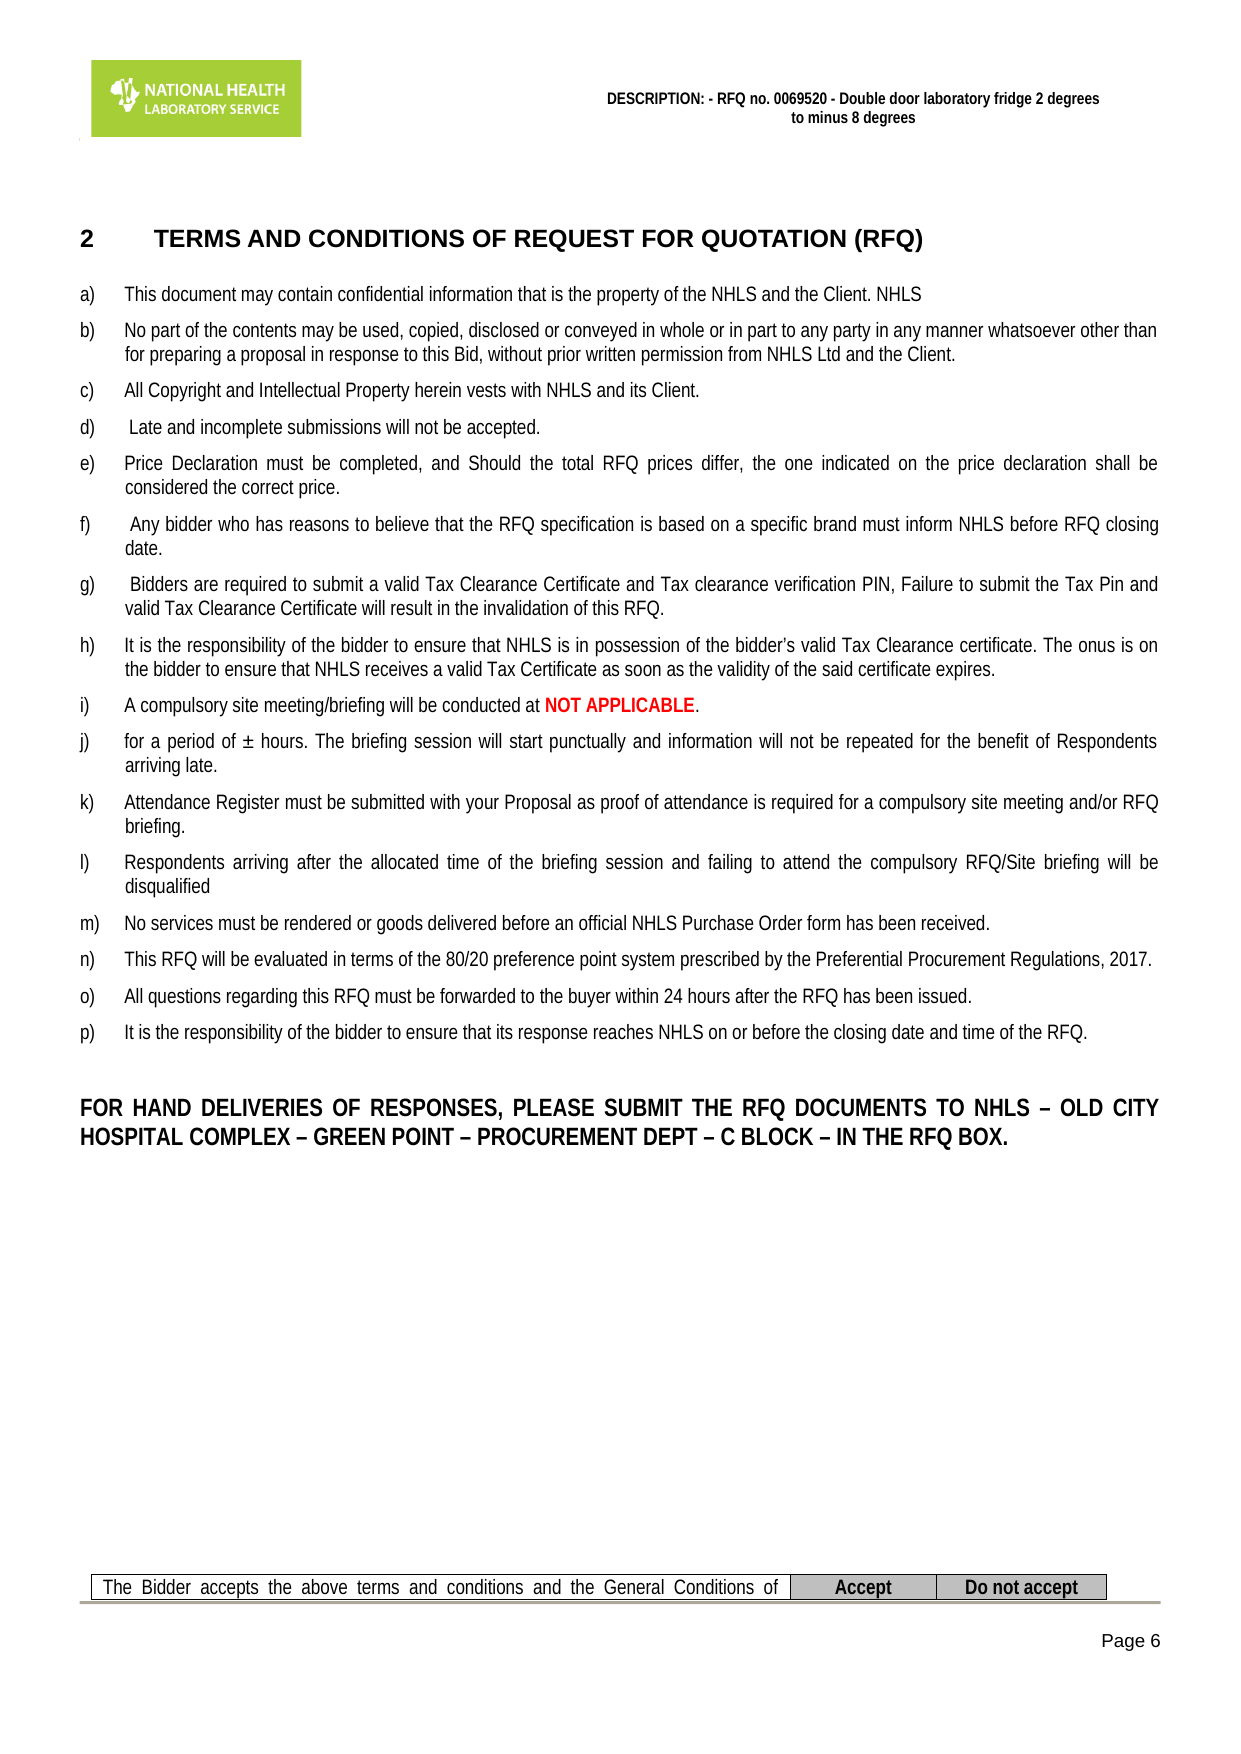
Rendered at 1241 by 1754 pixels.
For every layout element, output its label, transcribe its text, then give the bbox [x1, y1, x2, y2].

list All Copyright and Intellectual Property herein vests with NHLS and its Client. [80, 378, 1161, 402]
list This document may contain confidential information that is the property of the NHLS and the Client. NHLS [80, 281, 1161, 305]
list Price Declaration must be completed, and Should the total RFQ prices differ, the one indicated on the price declaration shall be considered the correct price. [80, 451, 1161, 499]
table_header Do not accept [937, 1575, 1106, 1599]
list No part of the contents may be used, copied, disclosed or conveyed in whole or in part to any party in any manner whatsoever other than for preparing a proposal in response to this Bid, without prior written permission from NHLS Ltd and the Client. [80, 318, 1161, 366]
list Late and incomplete submissions will not be accepted. [80, 415, 1161, 439]
list This RFQ will be evaluated in terms of the 80/20 preference point system prescribed by the Preferential Procurement Regulations, 2017. [80, 947, 1161, 971]
list All questions regarding this RFQ must be forwarded to the buyer within 24 hours after the RFQ has been issued. [80, 983, 1161, 1007]
list Bidders are required to submit a valid Tax Clearance Certificate and Tax clearance verification PIN, Failure to submit the Tax Pin and valid Tax Clearance Certificate will result in the invalidation of this RFQ. [80, 572, 1161, 620]
list Respondents arriving after the allocated time of the briefing session and failing to attend the compulsory RFQ/Site briefing will be disqualified [80, 850, 1161, 898]
text FOR HAND DELIVERIES OF RESPONSES, PLEASE SUBMIT THE RFQ DOCUMENTS TO NHLS – OLD CITY HOSPITAL COMPLEX – GREEN POINT – PROCUREMENT DEPT – C BLOCK – IN THE RFQ BOX. [80, 1093, 1161, 1150]
subtitle TERMS AND CONDITIONS OF REQUEST FOR QUOTATION (RFQ) [80, 224, 1161, 253]
list No services must be rendered or goods delivered before an official NHLS Purchase Order form has been received. [80, 911, 1161, 934]
list It is the responsibility of the bidder to ensure that NHLS is in possession of the bidder’s valid Tax Clearance certificate. The onus is on the bidder to ensure that NHLS receives a valid Tax Certificate as soon as the validity of the said certificate expires. [80, 632, 1161, 680]
list Any bidder who has reasons to believe that the RFQ specification is based on a specific brand must inform NHLS before RFQ closing date. [80, 512, 1161, 559]
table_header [92, 1575, 790, 1599]
list for a period of ± hours. The briefing session will start punctually and information will not be repeated for the benefit of Respondents arriving late. [80, 729, 1161, 777]
list Attendance Register must be submitted with your Proposal as proof of attendance is required for a compulsory site meeting and/or RFQ briefing. [80, 790, 1161, 838]
list A compulsory site meeting/briefing will be conducted at NOT APPLICABLE. [80, 693, 1161, 717]
table_header Accept [791, 1575, 936, 1599]
picture [91, 60, 302, 137]
list It is the responsibility of the bidder to ensure that its response reaches NHLS on or before the closing date and time of the RFQ. [80, 1020, 1161, 1044]
